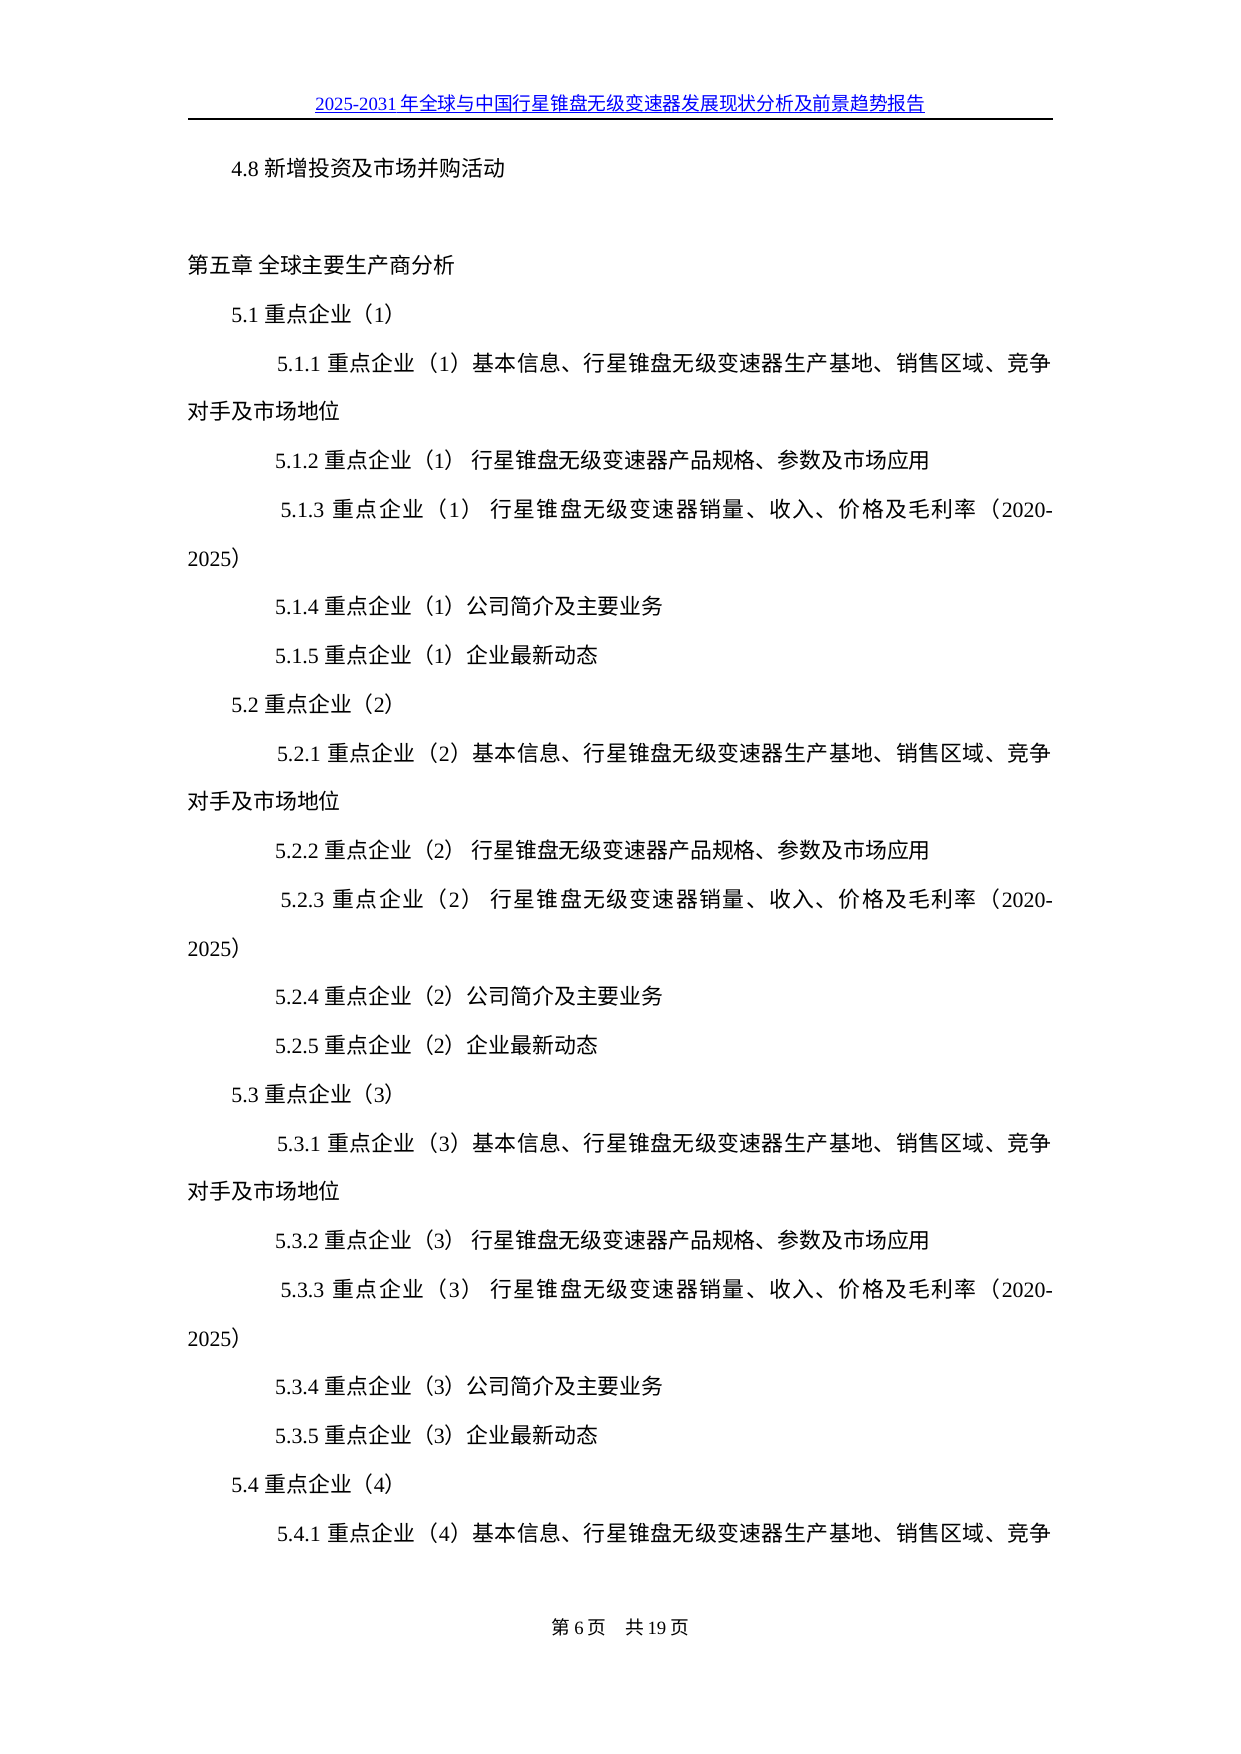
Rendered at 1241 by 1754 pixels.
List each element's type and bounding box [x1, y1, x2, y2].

text [187, 150, 1053, 1548]
